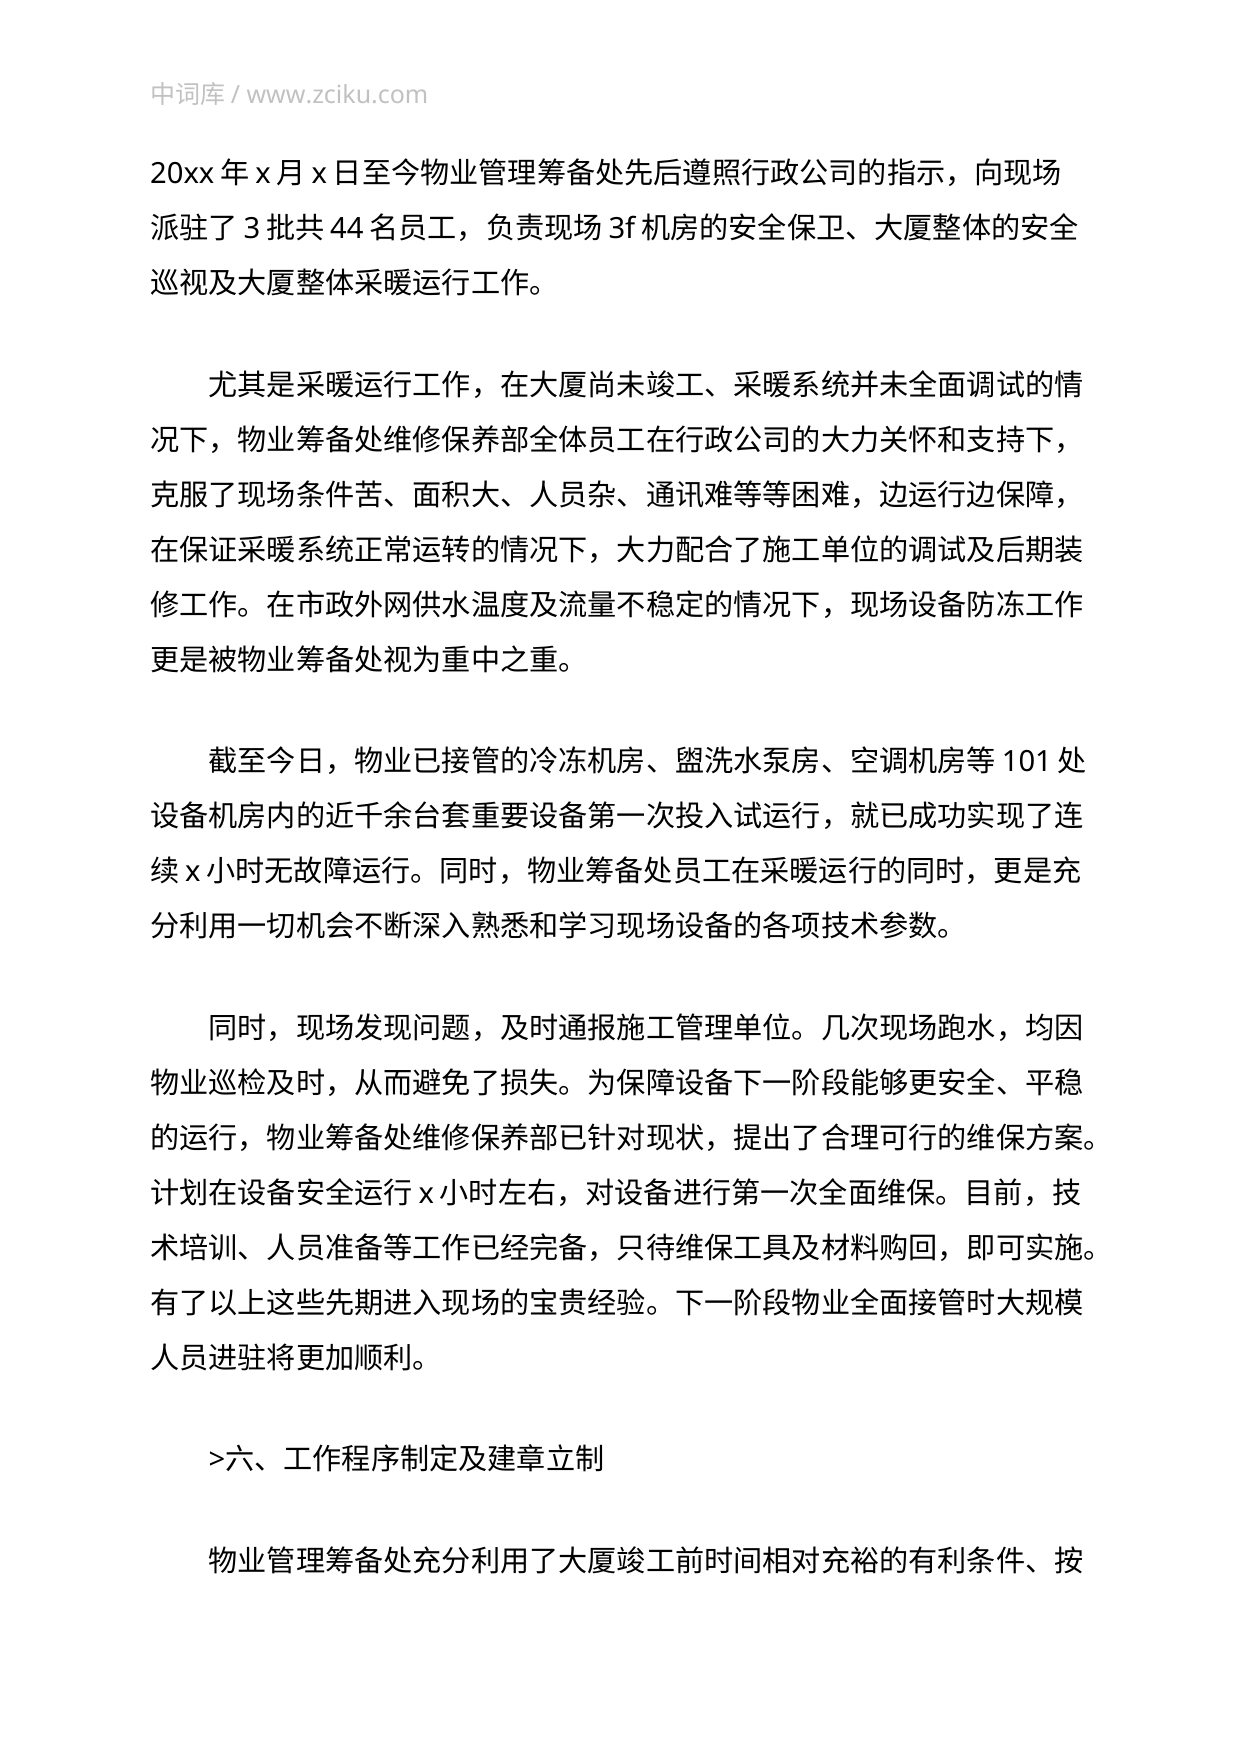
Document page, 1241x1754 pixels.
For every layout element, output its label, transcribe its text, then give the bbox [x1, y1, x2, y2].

text >六、工作程序制定及建章立制 [150, 1436, 1090, 1478]
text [150, 150, 1090, 302]
text 尤其是采暖运行工作，在大厦尚未竣工、采暖系统并未全面调试的情况下，物业筹备处维修保养部全体员工在行政公司的大力关怀和支持下，克服了现场条件苦、面积大、人员杂、通讯难等等困难，边运行边保障，在保证采暖系统正常运转的情况下，大力配合了施工单位的调试及后期装修工作。在市政外网供水温度及流量不稳定的情况下，现场设备防冻工作更是被物业筹备处视为重中之重。 [150, 362, 1090, 678]
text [150, 1538, 1090, 1580]
text 截至今日，物业已接管的冷冻机房、盥洗水泵房、空调机房等101处设备机房内的近千余台套重要设备第一次投入试运行，就已成功实现了连续x小时无故障运行。同时，物业筹备处员工在采暖运行的同时，更是充分利用一切机会不断深入熟悉和学习现场设备的各项技术参数。 [150, 738, 1090, 945]
text 同时，现场发现问题，及时通报施工管理单位。几次现场跑水，均因物业巡检及时，从而避免了损失。为保障设备下一阶段能够更安全、平稳的运行，物业筹备处维修保养部已针对现状，提出了合理可行的维保方案。计划在设备安全运行x小时左右，对设备进行第一次全面维保。目前，技术培训、人员准备等工作已经完备，只待维保工具及材料购回，即可实施。有了以上这些先期进入现场的宝贵经验。下一阶段物业全面接管时大规模人员进驻将更加顺利。 [150, 1005, 1090, 1376]
